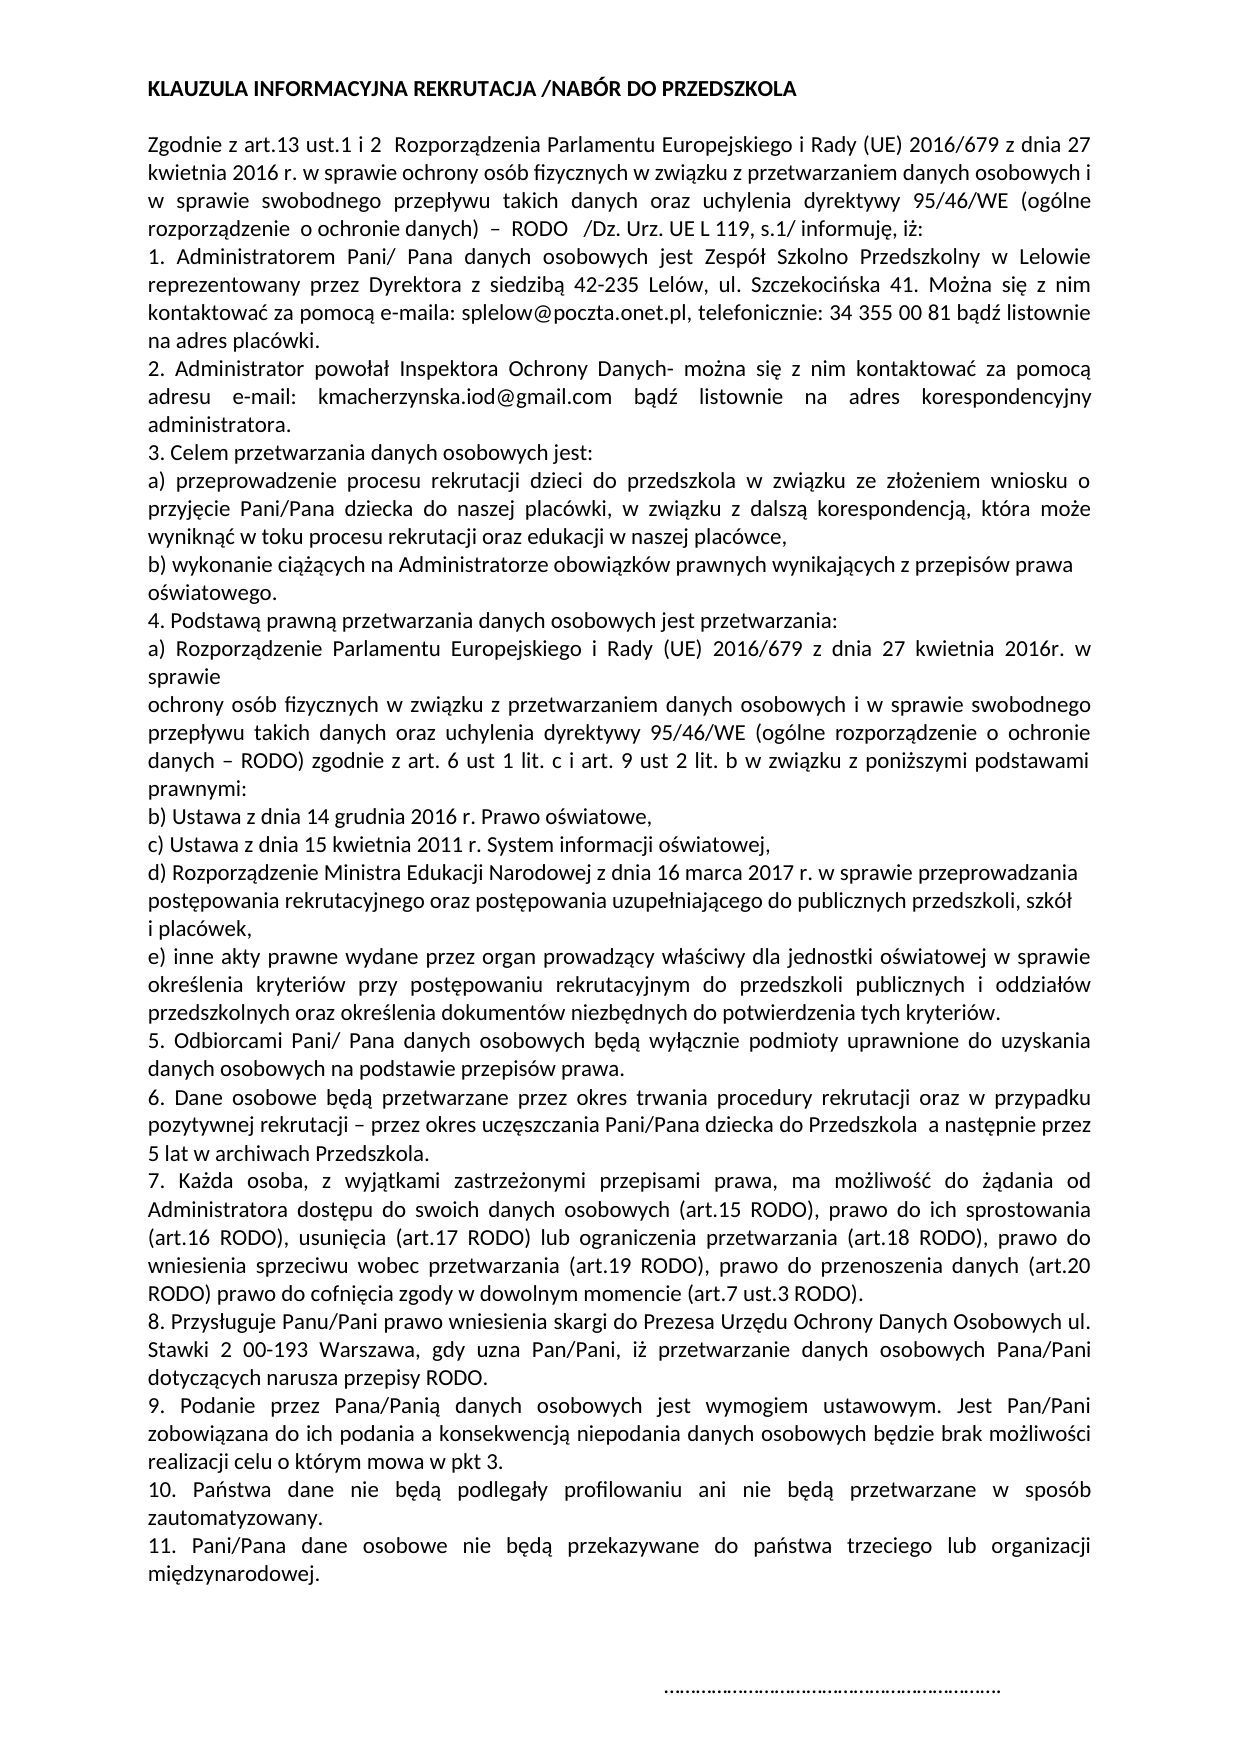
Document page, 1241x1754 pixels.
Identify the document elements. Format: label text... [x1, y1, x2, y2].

text 6. Dane osobowe będą przetwarzane przez okres trwania procedury rekrutacji oraz w przypadku pozytywnej rekrutacji – przez okres uczęszczania Pani/Pana dziecka do Przedszkola a następnie przez 5 lat w archiwach Przedszkola. [148, 1083, 1093, 1167]
text 11. Pani/Pana dane osobowe nie będą przekazywane do państwa trzeciego lub organizacji międzynarodowej. [148, 1531, 1093, 1587]
text a) przeprowadzenie procesu rekrutacji dzieci do przedszkola w związku ze złożeniem wniosku o przyjęcie Pani/Pana dziecka do naszej placówki, w związku z dalszą korespondencją, która może wyniknąć w toku procesu rekrutacji oraz edukacji w naszej placówce, [148, 466, 1093, 550]
text c) Ustawa z dnia 15 kwietnia 2011 r. System informacji oświatowej, [148, 830, 1093, 858]
text 4. Podstawą prawną przetwarzania danych osobowych jest przetwarzania: [148, 606, 1093, 634]
text b) wykonanie ciążących na Administratorze obowiązków prawnych wynikających z przepisów prawa [148, 550, 1093, 578]
text ………………………………………………………. [664, 1671, 1093, 1699]
text oświatowego. [148, 578, 1093, 606]
text 7. Każda osoba, z wyjątkami zastrzeżonymi przepisami prawa, ma możliwość do żądania od Administratora dostępu do swoich danych osobowych (art.15 RODO), prawo do ich sprostowania (art.16 RODO), usunięcia (art.17 RODO) lub ograniczenia przetwarzania (art.18 RODO), prawo do wniesienia sprzeciwu wobec przetwarzania (art.19 RODO), prawo do przenoszenia danych (art.20 RODO) prawo do cofnięcia zgody w dowolnym momencie (art.7 ust.3 RODO). [148, 1167, 1093, 1307]
text 5. Odbiorcami Pani/ Pana danych osobowych będą wyłącznie podmioty uprawnione do uzyskania danych osobowych na podstawie przepisów prawa. [148, 1027, 1093, 1083]
text 2. Administrator powołał Inspektora Ochrony Danych- można się z nim kontaktować za pomocą adresu e-mail: kmacherzynska.iod@gmail.com bądź listownie na adres korespondencyjny administratora. [148, 354, 1093, 438]
text KLAUZULA INFORMACYJNA REKRUTACJA /NABÓR DO PRZEDSZKOLA [148, 74, 1093, 102]
text postępowania rekrutacyjnego oraz postępowania uzupełniającego do publicznych przedszkoli, szkół [148, 886, 1093, 914]
text b) Ustawa z dnia 14 grudnia 2016 r. Prawo oświatowe, [148, 802, 1093, 830]
text Zgodnie z art.13 ust.1 i 2 Rozporządzenia Parlamentu Europejskiego i Rady (UE) 2016/679 z dnia 27 kwietnia 2016 r. w sprawie ochrony osób fizycznych w związku z przetwarzaniem danych osobowych i w sprawie swobodnego przepływu takich danych oraz uchylenia dyrektywy 95/46/WE (ogólne rozporządzenie o ochronie danych) – RODO /Dz. Urz. UE L 119, s.1/ informuję, iż: [148, 130, 1093, 242]
text d) Rozporządzenie Ministra Edukacji Narodowej z dnia 16 marca 2017 r. w sprawie przeprowadzania [148, 858, 1093, 886]
text ochrony osób fizycznych w związku z przetwarzaniem danych osobowych i w sprawie swobodnego przepływu takich danych oraz uchylenia dyrektywy 95/46/WE (ogólne rozporządzenie o ochronie danych – RODO) zgodnie z art. 6 ust 1 lit. c i art. 9 ust 2 lit. b w związku z poniższymi podstawami prawnymi: [148, 690, 1093, 802]
text i placówek, [148, 914, 1093, 942]
text e) inne akty prawne wydane przez organ prowadzący właściwy dla jednostki oświatowej w sprawie określenia kryteriów przy postępowaniu rekrutacyjnym do przedszkoli publicznych i oddziałów przedszkolnych oraz określenia dokumentów niezbędnych do potwierdzenia tych kryteriów. [148, 942, 1093, 1027]
text 8. Przysługuje Panu/Pani prawo wniesienia skargi do Prezesa Urzędu Ochrony Danych Osobowych ul. Stawki 2 00-193 Warszawa, gdy uzna Pan/Pani, iż przetwarzanie danych osobowych Pana/Pani dotyczących narusza przepisy RODO. [148, 1307, 1093, 1391]
text 1. Administratorem Pani/ Pana danych osobowych jest Zespół Szkolno Przedszkolny w Lelowie reprezentowany przez Dyrektora z siedzibą 42-235 Lelów, ul. Szczekocińska 41. Można się z nim kontaktować za pomocą e-maila: splelow@poczta.onet.pl, telefonicznie: 34 355 00 81 bądź listownie na adres placówki. [148, 242, 1093, 354]
text 10. Państwa dane nie będą podlegały profilowaniu ani nie będą przetwarzane w sposób zautomatyzowany. [148, 1475, 1093, 1531]
text 9. Podanie przez Pana/Panią danych osobowych jest wymogiem ustawowym. Jest Pan/Pani zobowiązana do ich podania a konsekwencją niepodania danych osobowych będzie brak możliwości realizacji celu o którym mowa w pkt 3. [148, 1391, 1093, 1475]
text a) Rozporządzenie Parlamentu Europejskiego i Rady (UE) 2016/679 z dnia 27 kwietnia 2016r. w sprawie [148, 634, 1093, 690]
text 3. Celem przetwarzania danych osobowych jest: [148, 438, 1093, 466]
